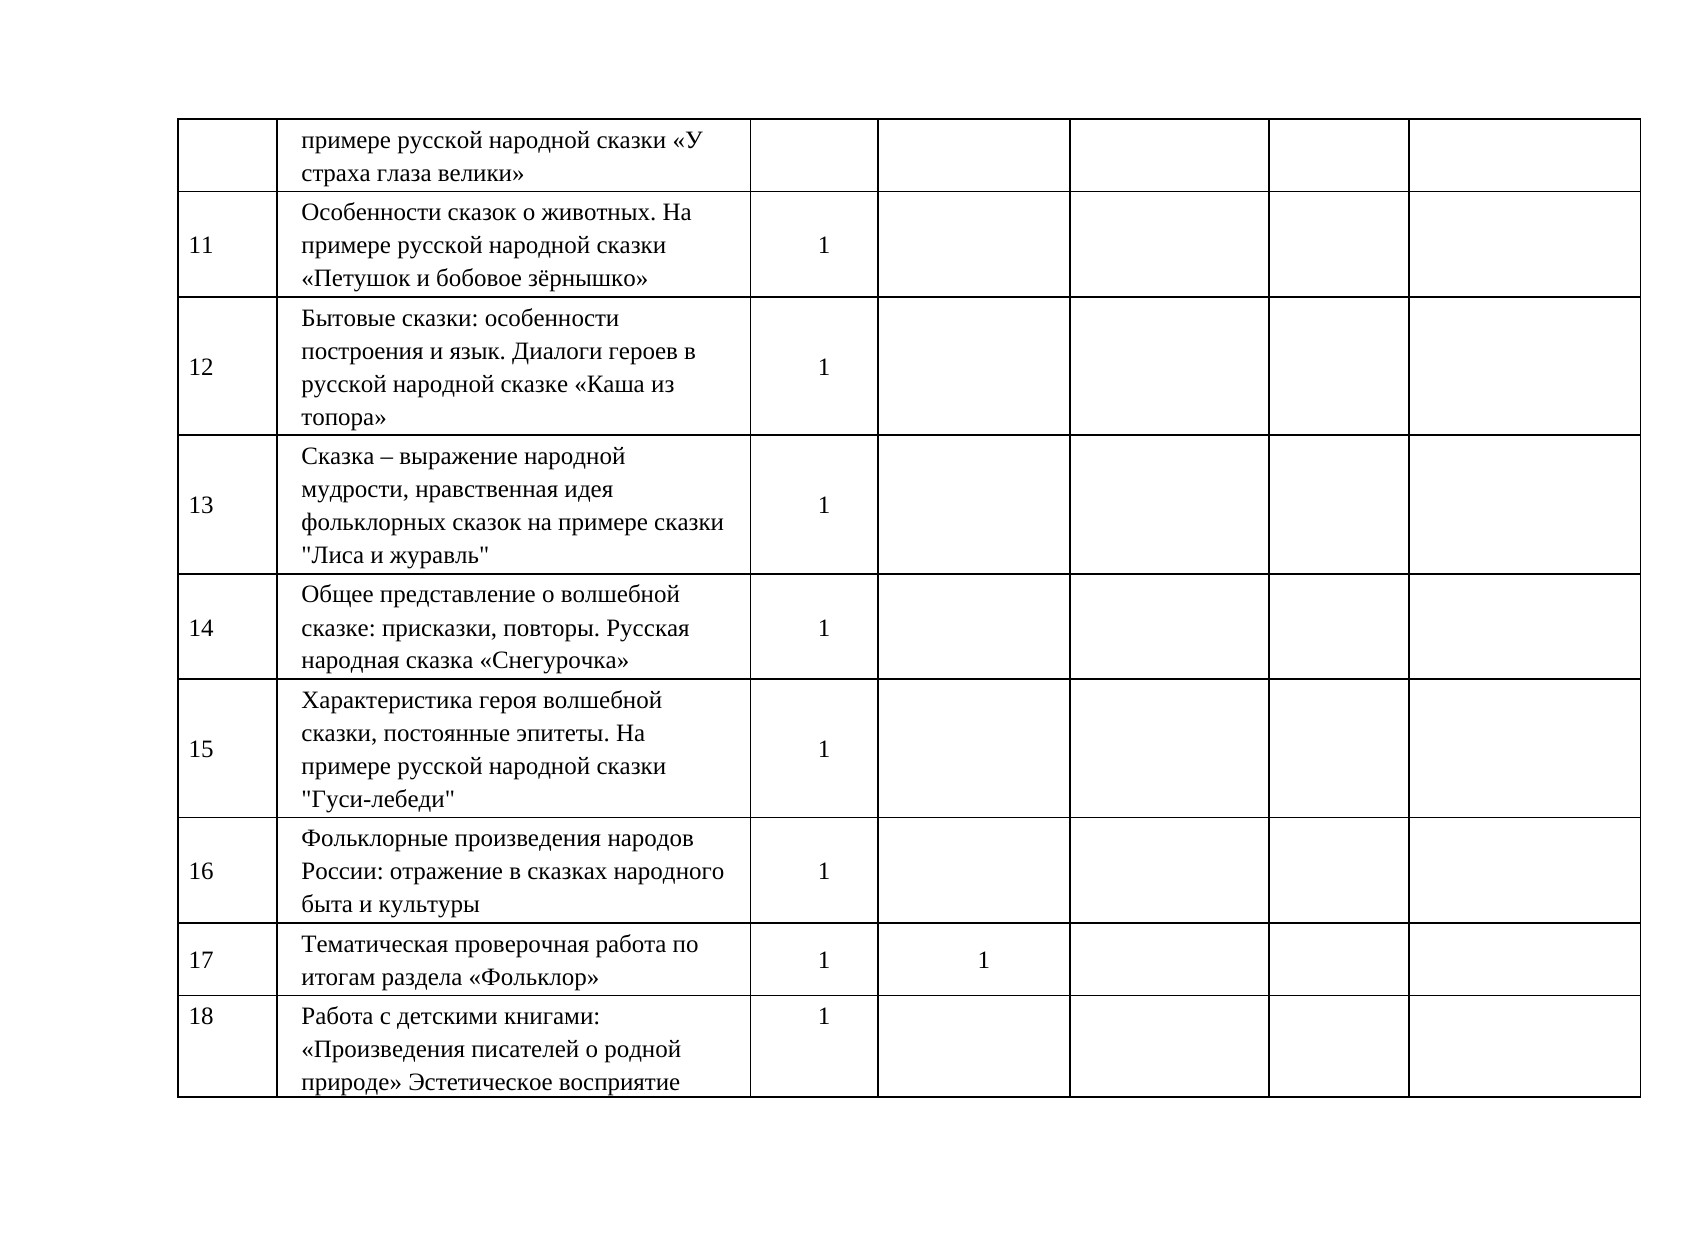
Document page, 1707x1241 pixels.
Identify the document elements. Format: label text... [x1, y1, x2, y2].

table_cell Особенности сказок о животных. На примере русской народной сказки «Петушок и бобовое зёрнышко» [278, 192, 750, 296]
table_cell [1071, 996, 1268, 1096]
table_cell 1 [751, 192, 877, 296]
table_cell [278, 996, 750, 1096]
table_cell [1071, 436, 1268, 573]
table_cell 1 [751, 436, 877, 573]
table_cell Тематическая проверочная работа по итогам раздела «Фольклор» [278, 924, 750, 994]
table_cell [879, 120, 1069, 191]
table_cell [1071, 575, 1268, 678]
table_cell 15 [179, 680, 276, 817]
table_cell [879, 298, 1069, 434]
table_cell [879, 575, 1069, 678]
table_cell [879, 436, 1069, 573]
table_cell [1410, 120, 1640, 191]
table_cell [1270, 924, 1408, 994]
table_cell 1 [751, 996, 877, 1096]
table_cell [1071, 192, 1268, 296]
table_cell [1071, 818, 1268, 922]
table_cell [1270, 575, 1408, 678]
table_cell 18 [179, 996, 276, 1096]
table_cell 1 [751, 680, 877, 817]
table_cell [1410, 436, 1640, 573]
table_cell [1410, 575, 1640, 678]
table_cell [1071, 924, 1268, 994]
table_cell [1270, 996, 1408, 1096]
table_cell Характеристика героя волшебной сказки, постоянные эпитеты. На примере русской народной сказки "Гуси-лебеди" [278, 680, 750, 817]
table_cell [879, 818, 1069, 922]
table_cell [1410, 818, 1640, 922]
table_cell 16 [179, 818, 276, 922]
table_cell [1270, 120, 1408, 191]
table_cell 1 [751, 924, 877, 994]
table_cell [1270, 436, 1408, 573]
table_cell 1 [879, 924, 1069, 994]
table_cell 10 [179, 120, 276, 191]
table_cell [1071, 298, 1268, 434]
table_cell 13 [179, 436, 276, 573]
table_cell [1410, 924, 1640, 994]
table_cell Сказка – выражение народной мудрости, нравственная идея фольклорных сказок на примере сказки "Лиса и журавль" [278, 436, 750, 573]
table_cell [1270, 818, 1408, 922]
table_cell [879, 996, 1069, 1096]
table_cell 1 [751, 818, 877, 922]
table_cell Фольклорные произведения народов России: отражение в сказках народного быта и культуры [278, 818, 750, 922]
table_cell [879, 192, 1069, 296]
table_cell Общее представление о волшебной сказке: присказки, повторы. Русская народная сказка «Снегурочка» [278, 575, 750, 678]
table_cell 17 [179, 924, 276, 994]
table_cell Бытовые сказки: особенности построения и язык. Диалоги героев в русской народной сказке «Каша из топора» [278, 298, 750, 434]
table_cell [1270, 680, 1408, 817]
table_cell [1410, 996, 1640, 1096]
table_cell 12 [179, 298, 276, 434]
table_cell 14 [179, 575, 276, 678]
table_cell 1 [751, 120, 877, 191]
table_cell [1270, 192, 1408, 296]
table_cell [1410, 298, 1640, 434]
table_cell 1 [751, 298, 877, 434]
table_cell [1270, 298, 1408, 434]
table_cell 1 [751, 575, 877, 678]
table_cell [1071, 680, 1268, 817]
table_cell [1071, 120, 1268, 191]
table_cell [879, 680, 1069, 817]
table_cell [1410, 192, 1640, 296]
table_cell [278, 120, 750, 191]
table_cell 11 [179, 192, 276, 296]
table_cell [1410, 680, 1640, 817]
